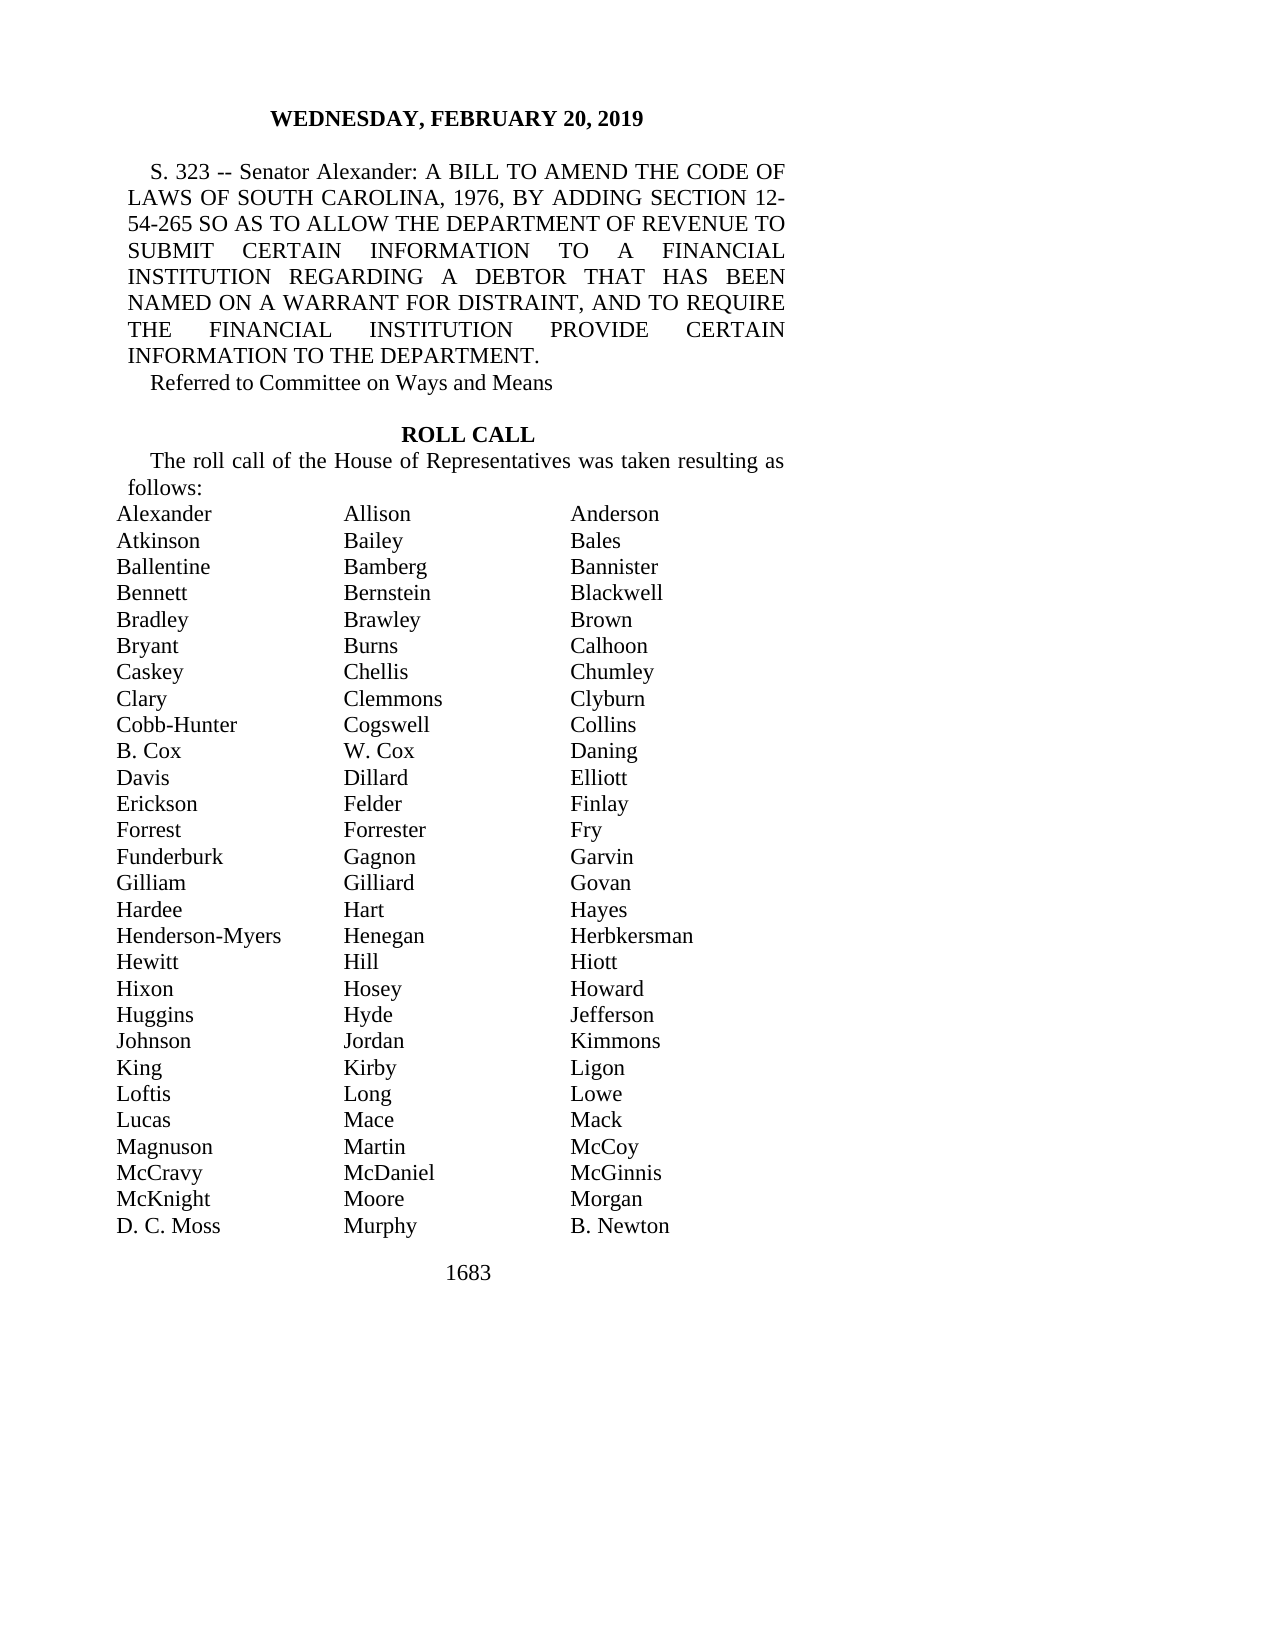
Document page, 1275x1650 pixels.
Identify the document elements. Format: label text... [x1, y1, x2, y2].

table_cell McKnight [105, 1186, 332, 1212]
table_cell Collins [559, 711, 786, 737]
table_cell Fry [559, 817, 786, 843]
table_cell B. Newton [559, 1212, 786, 1238]
table_cell Bernstein [332, 579, 559, 606]
table_cell Hixon [105, 975, 332, 1001]
table_cell Bryant [105, 632, 332, 658]
table_cell Calhoon [559, 632, 786, 658]
table_cell Chumley [559, 659, 786, 685]
table_cell Lowe [559, 1080, 786, 1106]
table_header Allison [332, 500, 559, 527]
table_cell Bradley [105, 606, 332, 632]
text The roll call of the House of Representatives was taken resulting as follows: [127, 448, 786, 500]
table_header Anderson [559, 500, 786, 527]
table_cell Clemmons [332, 685, 559, 711]
table_cell Morgan [559, 1186, 786, 1212]
text S. 323 -- Senator Alexander: A BILL TO AMEND THE CODE OF LAWS OF SOUTH CAROLINA, 1976, BY ADDING SECTION 12-54-265 SO AS TO ALLOW THE DEPARTMENT OF REVENUE TO SUBMIT CERTAIN INFORMATION TO A FINANCIAL INSTITUTION REGARDING A DEBTOR THAT HAS BEEN NAMED ON A WARRANT FOR DISTRAINT, AND TO REQUIRE THE FINANCIAL INSTITUTION PROVIDE CERTAIN INFORMATION TO THE DEPARTMENT. [127, 158, 786, 368]
table_cell McCoy [559, 1133, 786, 1159]
table_cell Bennett [105, 579, 332, 606]
table_cell Atkinson [105, 527, 332, 553]
table_cell Murphy [332, 1212, 559, 1238]
table_cell Felder [332, 790, 559, 817]
table_cell Jordan [332, 1028, 559, 1054]
table_cell Brawley [332, 606, 559, 632]
table_cell Erickson [105, 790, 332, 817]
table_cell Forrester [332, 817, 559, 843]
table_cell Dillard [332, 764, 559, 790]
table_cell Bamberg [332, 553, 559, 579]
table_cell Clyburn [559, 685, 786, 711]
text Referred to Committee on Ways and Means [127, 368, 786, 395]
table_cell Kimmons [559, 1028, 786, 1054]
table_cell Blackwell [559, 579, 786, 606]
table_cell Bales [559, 527, 786, 553]
table_cell McDaniel [332, 1159, 559, 1186]
table_cell Gilliard [332, 869, 559, 896]
table_cell Burns [332, 632, 559, 658]
table_cell Cobb-Hunter [105, 711, 332, 737]
table_cell D. C. Moss [105, 1212, 332, 1238]
table_cell Gagnon [332, 843, 559, 869]
table_cell W. Cox [332, 738, 559, 764]
table_cell B. Cox [105, 738, 332, 764]
table_cell McCravy [105, 1159, 332, 1186]
table_cell Howard [559, 975, 786, 1001]
table_cell Mace [332, 1106, 559, 1133]
table_cell Clary [105, 685, 332, 711]
table_cell Forrest [105, 817, 332, 843]
table_cell Chellis [332, 659, 559, 685]
table_cell Loftis [105, 1080, 332, 1106]
table_cell Henegan [332, 922, 559, 948]
table_cell Martin [332, 1133, 559, 1159]
table_cell Hayes [559, 896, 786, 922]
text ROLL CALL [127, 421, 786, 448]
table_cell Funderburk [105, 843, 332, 869]
table_cell Davis [105, 764, 332, 790]
table_cell Garvin [559, 843, 786, 869]
table_cell Magnuson [105, 1133, 332, 1159]
table_cell Govan [559, 869, 786, 896]
table_cell Hart [332, 896, 559, 922]
table_cell Daning [559, 738, 786, 764]
table_cell Jefferson [559, 1001, 786, 1027]
table_cell Ballentine [105, 553, 332, 579]
table_cell Lucas [105, 1106, 332, 1133]
table_cell Ligon [559, 1054, 786, 1080]
table_cell Long [332, 1080, 559, 1106]
table_cell Huggins [105, 1001, 332, 1027]
table_cell Hiott [559, 948, 786, 975]
table_cell Hill [332, 948, 559, 975]
table_cell Kirby [332, 1054, 559, 1080]
table_cell Hyde [332, 1001, 559, 1027]
table_cell Finlay [559, 790, 786, 817]
table_cell Cogswell [332, 711, 559, 737]
table_cell McGinnis [559, 1159, 786, 1186]
table_cell Herbkersman [559, 922, 786, 948]
table_cell Henderson-Myers [105, 922, 332, 948]
table_cell Mack [559, 1106, 786, 1133]
table_header Alexander [105, 500, 332, 527]
table_cell Hosey [332, 975, 559, 1001]
table_cell Hardee [105, 896, 332, 922]
table_cell Brown [559, 606, 786, 632]
table_cell King [105, 1054, 332, 1080]
table_cell Bannister [559, 553, 786, 579]
table_cell Elliott [559, 764, 786, 790]
table_cell Caskey [105, 659, 332, 685]
table_cell Moore [332, 1186, 559, 1212]
table_cell Hewitt [105, 948, 332, 975]
table_cell Gilliam [105, 869, 332, 896]
table_cell Johnson [105, 1028, 332, 1054]
table_cell Bailey [332, 527, 559, 553]
